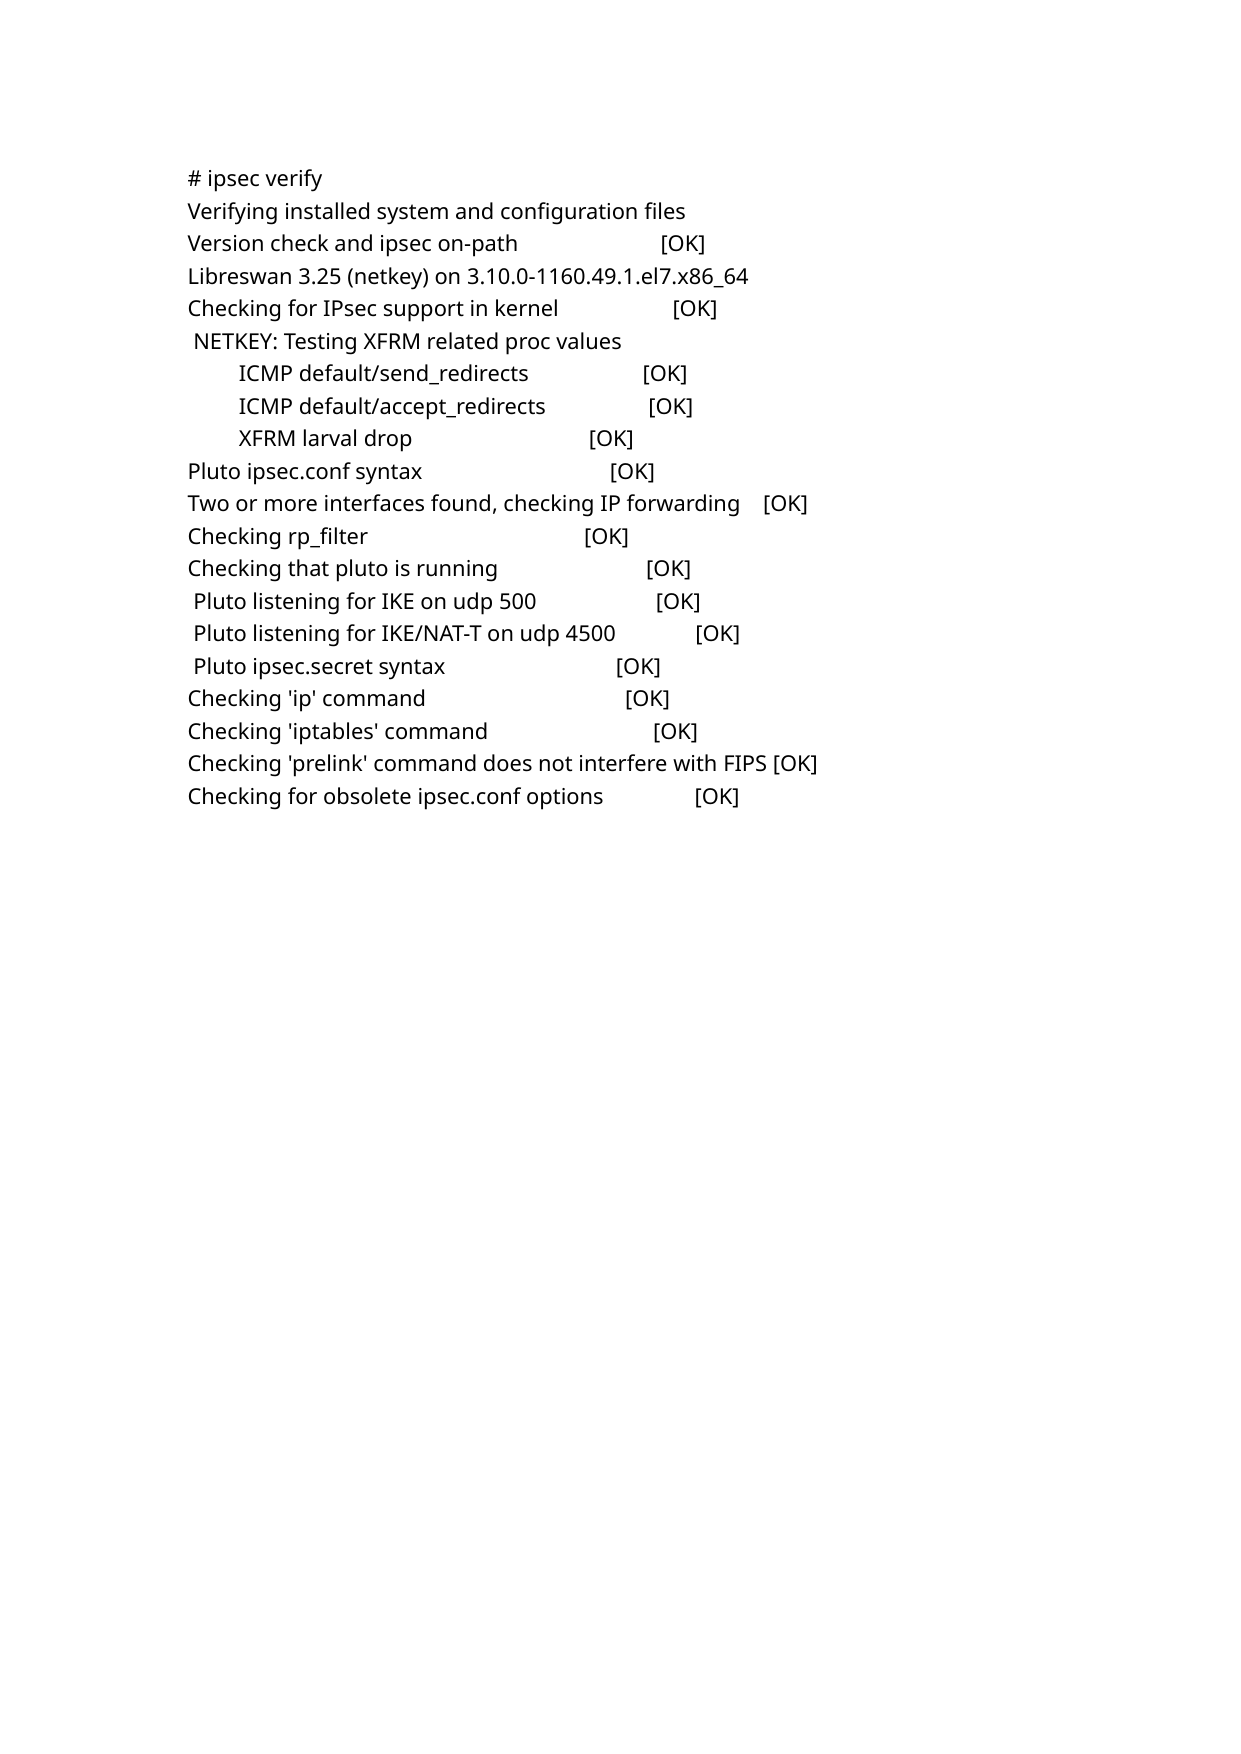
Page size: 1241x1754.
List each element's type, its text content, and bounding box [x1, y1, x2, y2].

text NETKEY: Testing XFRM related proc values [187, 324, 1053, 357]
text ICMP default/send_redirects [OK] [187, 357, 1053, 389]
text ICMP default/accept_redirects [OK] [187, 389, 1053, 422]
text Checking rp_filter [OK] [187, 519, 1053, 552]
text Checking 'iptables' command [OK] [187, 714, 1053, 747]
text Verifying installed system and configuration files [187, 194, 1053, 227]
text Pluto ipsec.conf syntax [OK] [187, 454, 1053, 487]
text Checking for obsolete ipsec.conf options [OK] [187, 779, 1053, 812]
text Version check and ipsec on-path [OK] [187, 227, 1053, 259]
text XFRM larval drop [OK] [187, 422, 1053, 454]
text Checking that pluto is running [OK] [187, 552, 1053, 584]
text # ipsec verify [187, 162, 1053, 194]
text Checking 'ip' command [OK] [187, 682, 1053, 714]
text Libreswan 3.25 (netkey) on 3.10.0-1160.49.1.el7.x86_64 [187, 259, 1053, 292]
text Two or more interfaces found, checking IP forwarding [OK] [187, 487, 1053, 519]
text Checking for IPsec support in kernel [OK] [187, 292, 1053, 324]
text Pluto listening for IKE/NAT-T on udp 4500 [OK] [187, 617, 1053, 649]
text Pluto listening for IKE on udp 500 [OK] [187, 584, 1053, 617]
text Pluto ipsec.secret syntax [OK] [187, 649, 1053, 682]
text Checking 'prelink' command does not interfere with FIPS [OK] [187, 747, 1053, 779]
